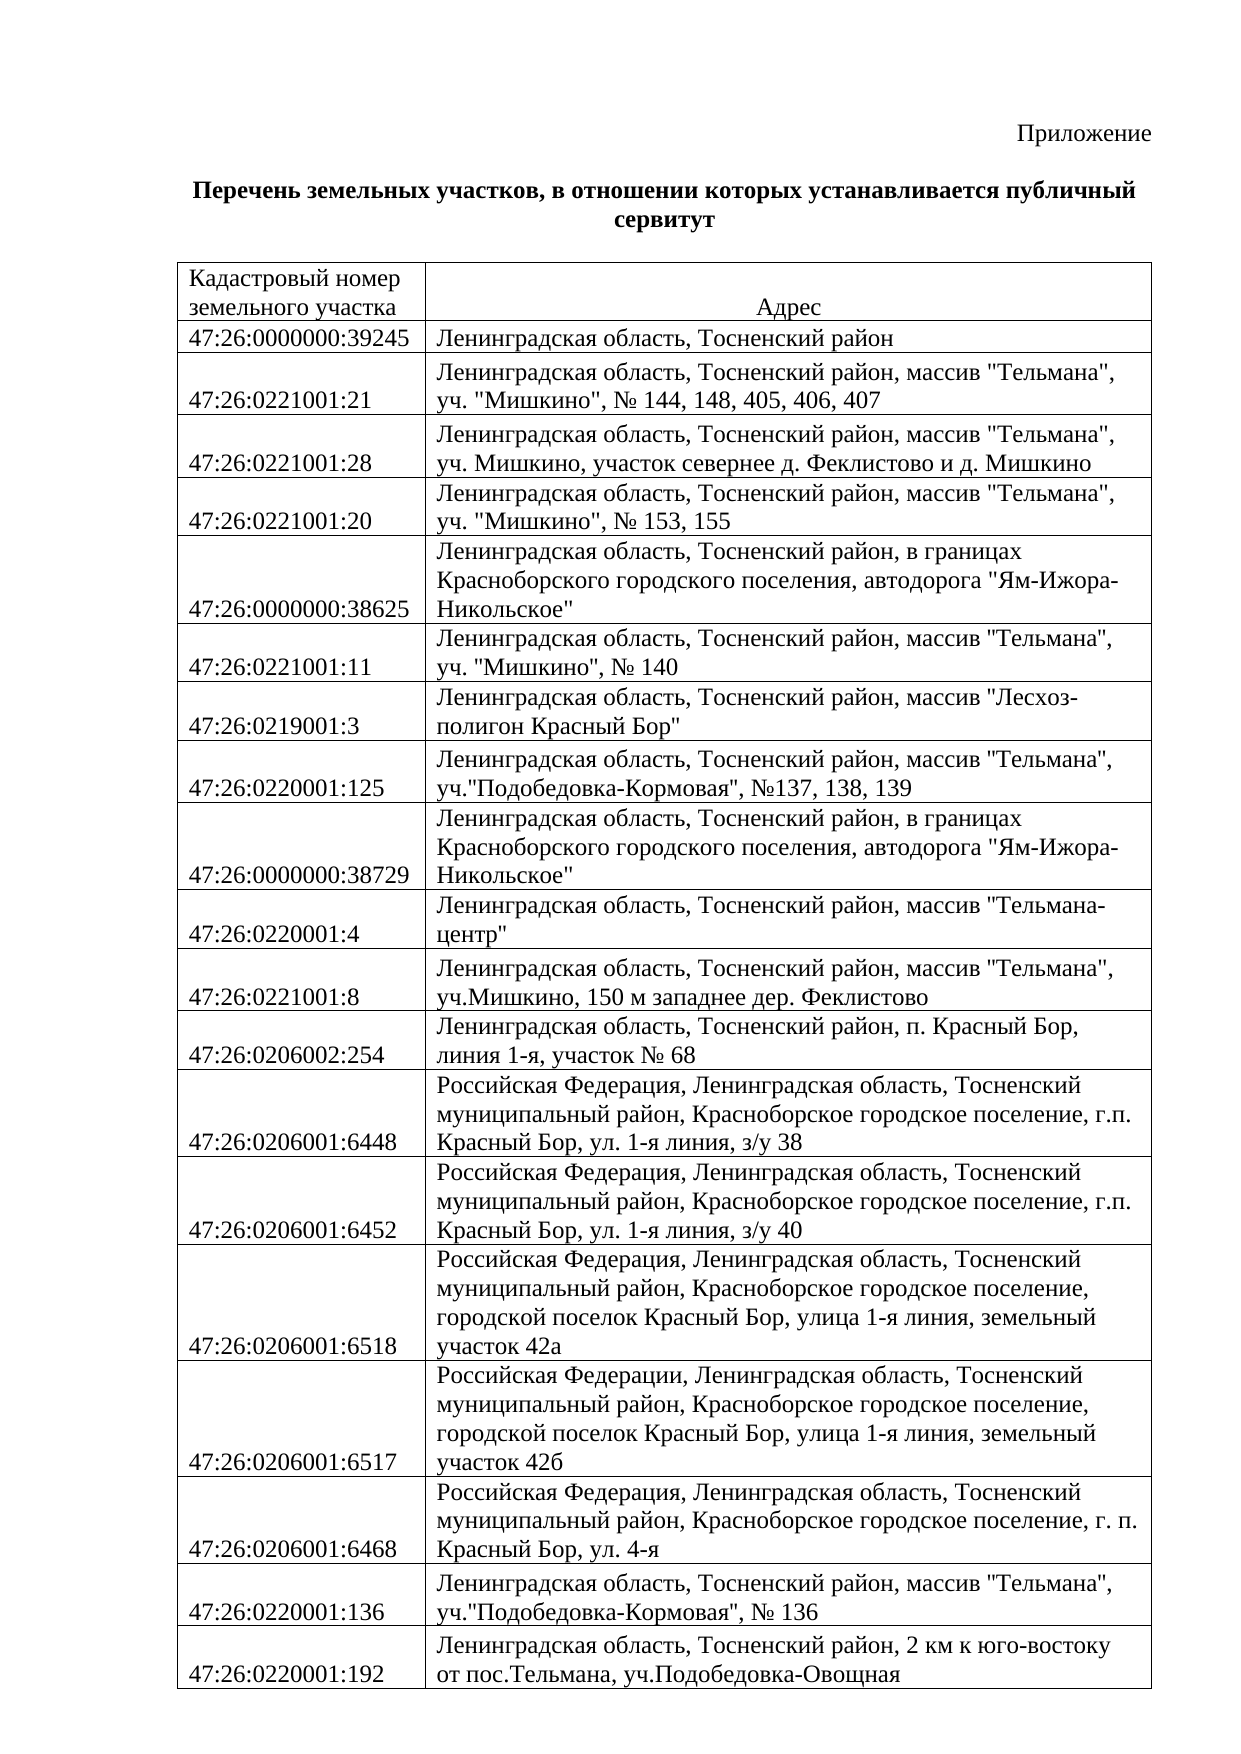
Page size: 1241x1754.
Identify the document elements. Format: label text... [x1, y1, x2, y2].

table_cell 47:26:0000000:39245 [178, 321, 425, 352]
table_cell Ленинградская область, Тосненский район, в границах Красноборского городского поселения, автодорога "Ям-Ижора-Никольское" [426, 536, 1151, 622]
table_cell Российская Федерация, Ленинградская область, Тосненский муниципальный район, Красноборское городское поселение, г.п. Красный Бор, ул. 1-я линия, з/у 38 [426, 1070, 1151, 1156]
table_cell 47:26:0206001:6518 [178, 1245, 425, 1359]
table_cell 47:26:0221001:21 [178, 353, 425, 414]
table_cell 47:26:0000000:38729 [178, 803, 425, 889]
table_cell 47:26:0220001:125 [178, 741, 425, 802]
table_cell Ленинградская область, Тосненский район, 2 км к юго-востоку от пос.Тельмана, уч.Подобедовка-Овощная [426, 1626, 1151, 1688]
table_cell 47:26:0221001:20 [178, 478, 425, 535]
table_cell Ленинградская область, Тосненский район, массив "Тельмана", уч. "Мишкино", № 153, 155 [426, 478, 1151, 535]
table_cell 47:26:0220001:4 [178, 890, 425, 948]
table_cell Ленинградская область, Тосненский район, массив ''Тельмана", уч.Мишкино, 150 м западнее дер. Феклистово [426, 949, 1151, 1010]
table_header Адрес [426, 263, 1151, 320]
table_cell Ленинградская область, Тосненский район, в границах Красноборского городского поселения, автодорога "Ям-Ижора-Никольское" [426, 803, 1151, 889]
table_header Кадастровый номер земельного участка [178, 263, 425, 320]
table_cell Российская Федерация, Ленинградская область, Тосненский муниципальный район, Красноборское городское поселение, городской поселок Красный Бор, улица 1-я линия, земельный участок 42а [426, 1245, 1151, 1359]
table_cell Ленинградская область, Тосненский район, массив ''Тельмана-центр'' [426, 890, 1151, 948]
table_cell 47:26:0206001:6517 [178, 1361, 425, 1476]
table_cell Ленинградская область, Тосненский район, массив ''Лесхоз-полигон Красный Бор'' [426, 682, 1151, 739]
table_cell Ленинградская область, Тосненский район, массив "Тельмана", уч. "Мишкино", № 144, 148, 405, 406, 407 [426, 353, 1151, 414]
table_cell Российская Федерации, Ленинградская область, Тосненский муниципальный район, Красноборское городское поселение, городской поселок Красный Бор, улица 1-я линия, земельный участок 42б [426, 1361, 1151, 1476]
table_cell Российская Федерация, Ленинградская область, Тосненский муниципальный район, Красноборское городское поселение, г.п. Красный Бор, ул. 1-я линия, з/у 40 [426, 1157, 1151, 1243]
table_cell Российская Федерация, Ленинградская область, Тосненский муниципальный район, Красноборское городское поселение, г. п. Красный Бор, ул. 4-я [426, 1477, 1151, 1563]
table_cell 47:26:0206002:254 [178, 1011, 425, 1069]
text Перечень земельных участков, в отношении которых устанавливается публичный сервитут [177, 176, 1152, 233]
table_cell 47:26:0221001:11 [178, 624, 425, 681]
table_cell Ленинградская область, Тосненский район, массив "Тельмана", уч. Мишкино, участок севернее д. Феклистово и д. Мишкино [426, 415, 1151, 477]
table_cell Ленинградская область, Тосненский район, п. Красный Бор, линия 1-я, участок № 68 [426, 1011, 1151, 1069]
table_cell 47:26:0000000:38625 [178, 536, 425, 622]
table_cell 47:26:0206001:6448 [178, 1070, 425, 1156]
text Приложение [177, 118, 1152, 147]
table_cell 47:26:0206001:6452 [178, 1157, 425, 1243]
table_cell Ленинградская область, Тосненский район [426, 321, 1151, 352]
table_cell 47:26:0221001:8 [178, 949, 425, 1010]
table_cell Ленинградская область, Тосненский район, массив ''Тельмана'', уч.''Подобедовка-Кормовая'', № 136 [426, 1564, 1151, 1625]
table_cell 47:26:0221001:28 [178, 415, 425, 477]
table_cell Ленинградская область, Тосненский район, массив ''Тельмана'', уч. ''Мишкино'', № 140 [426, 624, 1151, 681]
table_cell 47:26:0206001:6468 [178, 1477, 425, 1563]
table_cell 47:26:0219001:3 [178, 682, 425, 739]
table_cell 47:26:0220001:192 [178, 1626, 425, 1688]
table_cell 47:26:0220001:136 [178, 1564, 425, 1625]
table_cell Ленинградская область, Тосненский район, массив ''Тельмана'', уч.''Подобедовка-Кормовая'', №137, 138, 139 [426, 741, 1151, 802]
